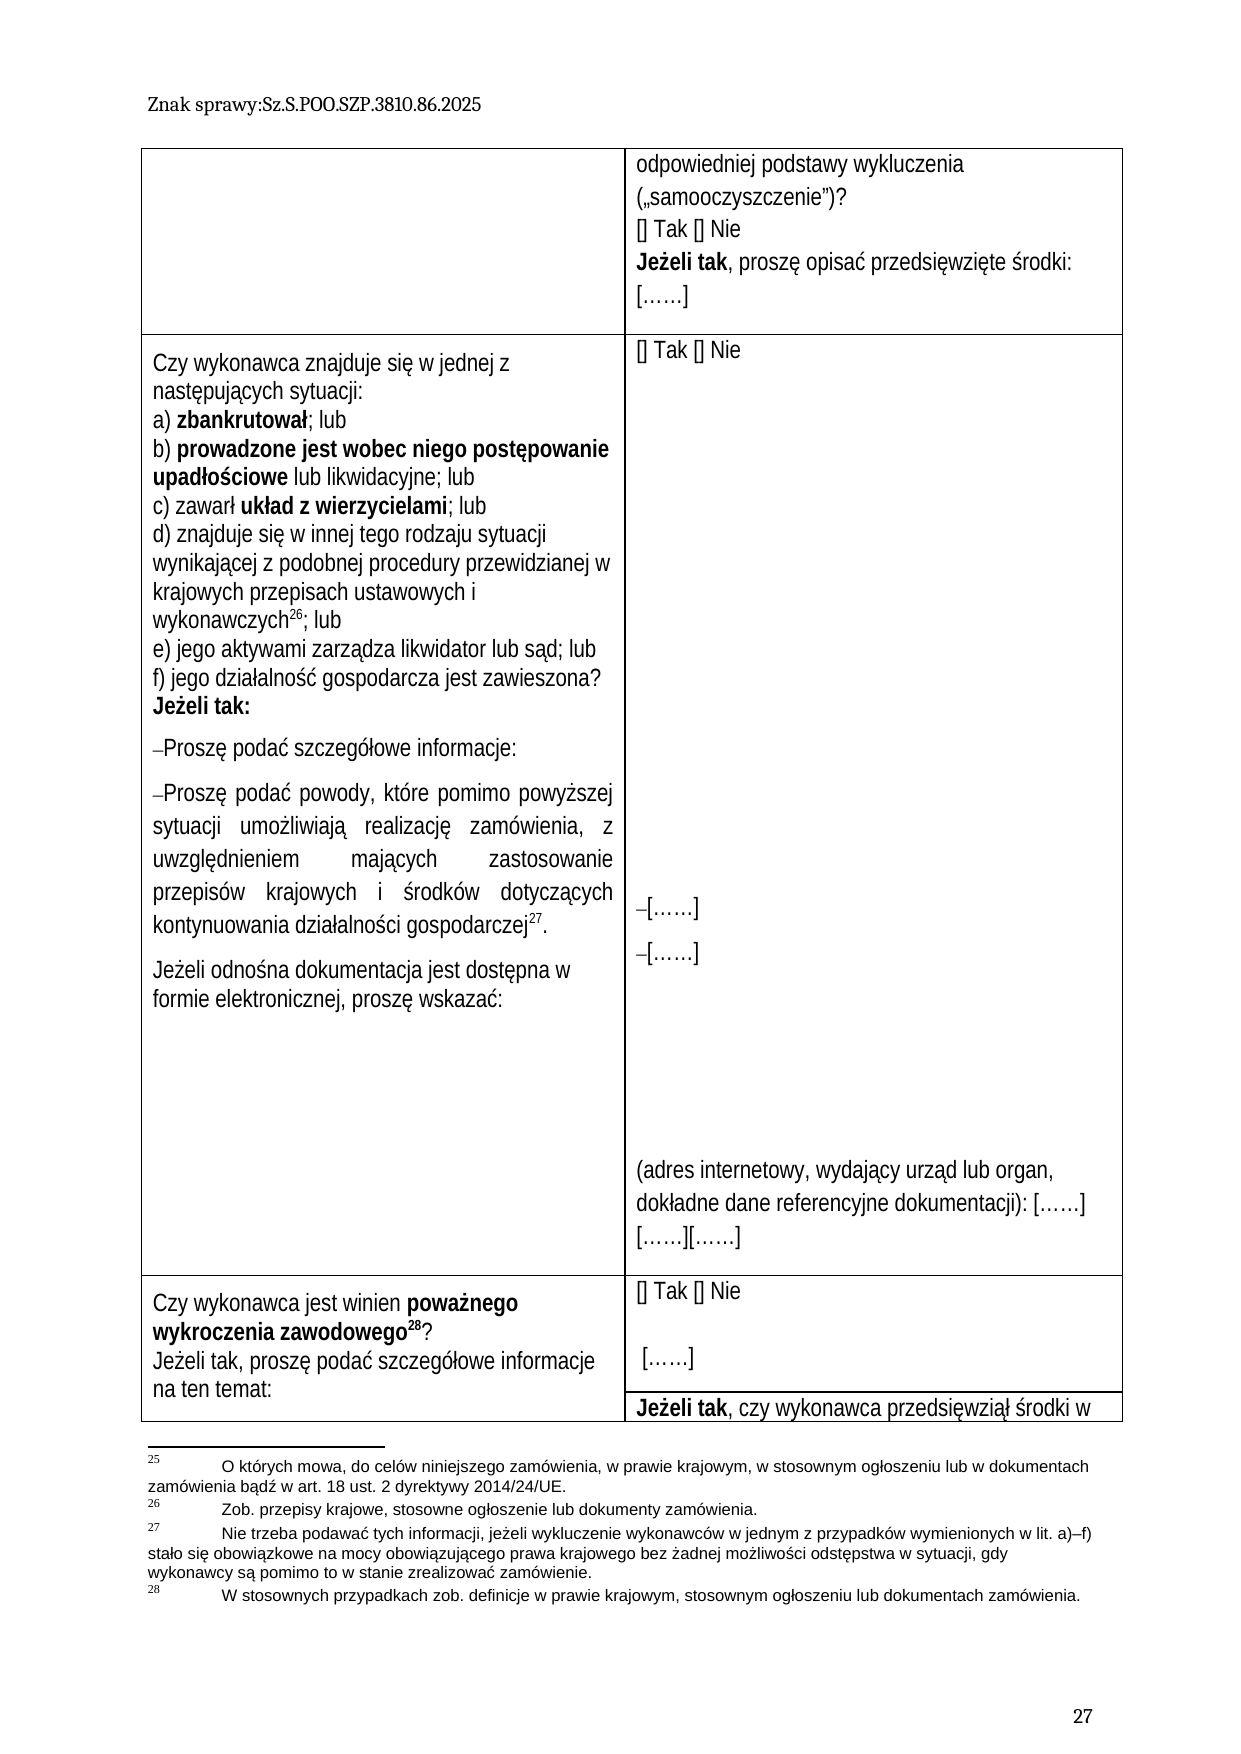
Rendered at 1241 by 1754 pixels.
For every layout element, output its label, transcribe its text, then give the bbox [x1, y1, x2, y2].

table_cell Czy wykonawca znajduje się w jednej z następujących sytuacji: a) zbankrutował; lub b) prowadzone jest wobec niego postępowanie upadłościowe lub likwidacyjne; lub c) zawarł układ z wierzycielami; lub d) znajduje się w innej tego rodzaju sytuacji wynikającej z podobnej procedury przewidzianej w krajowych przepisach ustawowych i wykonawczych; lub e) jego aktywami zarządza likwidator lub sąd; lub f) jego działalność gospodarcza jest zawieszona? Jeżeli tak: Proszę podać szczegółowe informacje: Proszę podać powody, które pomimo powyższej sytuacji umożliwiają realizację zamówienia, z uwzględnieniem mających zastosowanie przepisów krajowych i środków dotyczących kontynuowania działalności gospodarczej. Jeżeli odnośna dokumentacja jest dostępna w formie elektronicznej, proszę wskazać: [142, 335, 624, 1275]
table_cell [626, 1393, 1122, 1421]
table_cell [] Tak [] Nie [……] [……] (adres internetowy, wydający urząd lub organ, dokładne dane referencyjne dokumentacji): [……][……][……] [626, 335, 1122, 1275]
table_cell [] Tak [] Nie [……] [626, 1276, 1122, 1391]
table_cell Czy wykonawca jest winien poważnego wykroczenia zawodowego? Jeżeli tak, proszę podać szczegółowe informacje na ten temat: [142, 1276, 624, 1421]
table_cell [626, 149, 1122, 334]
